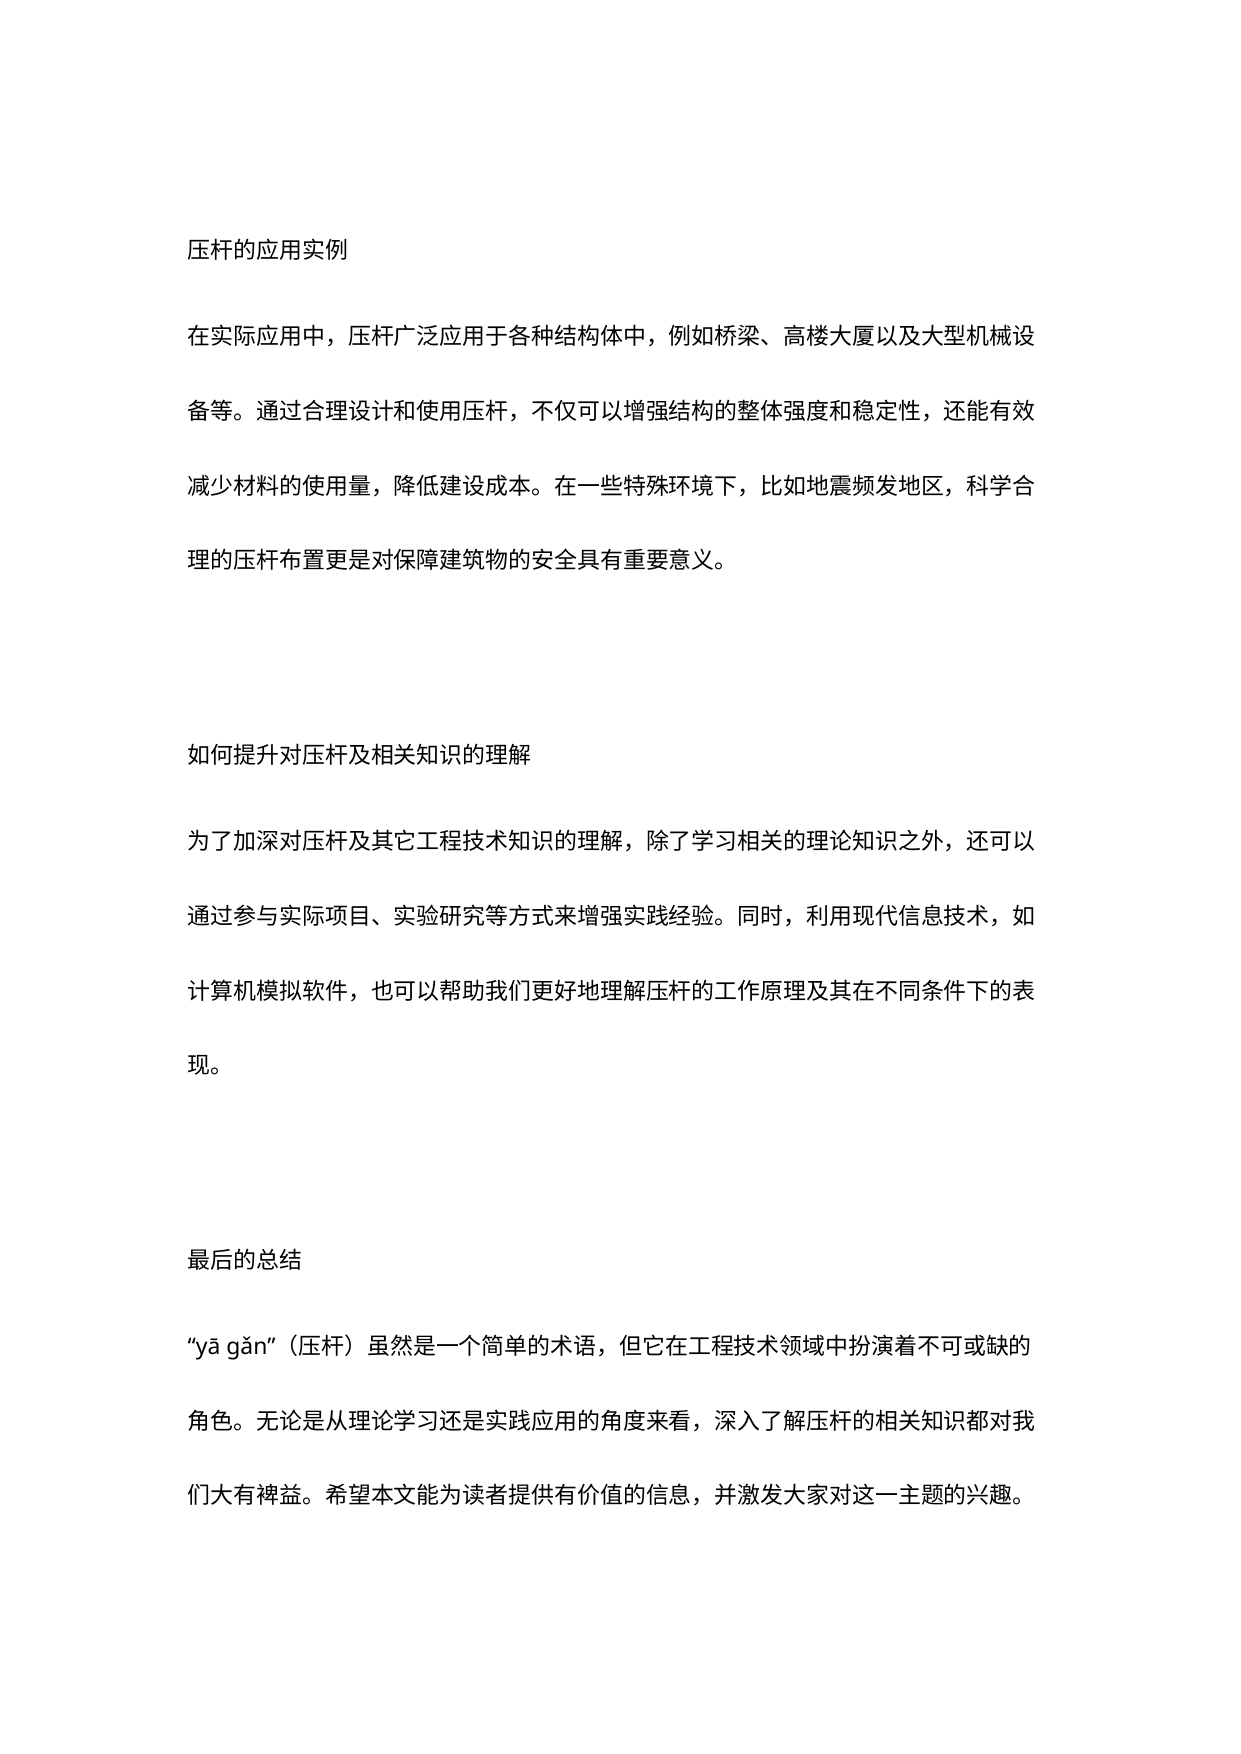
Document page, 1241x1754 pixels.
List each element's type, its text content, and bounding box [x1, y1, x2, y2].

text 压杆的应用实例 [187, 216, 1053, 281]
text 最后的总结 [187, 1226, 1053, 1291]
text “yā gǎn”（压杆）虽然是一个简单的术语，但它在工程技术领域中扮演着不可或缺的角色。无论是从理论学习还是实践应用的角度来看，深入了解压杆的相关知识都对我们大有裨益。希望本文能为读者提供有价值的信息，并激发大家对这一主题的兴趣。 [187, 1312, 1053, 1527]
text 为了加深对压杆及其它工程技术知识的理解，除了学习相关的理论知识之外，还可以通过参与实际项目、实验研究等方式来增强实践经验。同时，利用现代信息技术，如计算机模拟软件，也可以帮助我们更好地理解压杆的工作原理及其在不同条件下的表现。 [187, 807, 1053, 1096]
text 在实际应用中，压杆广泛应用于各种结构体中，例如桥梁、高楼大厦以及大型机械设备等。通过合理设计和使用压杆，不仅可以增强结构的整体强度和稳定性，还能有效减少材料的使用量，降低建设成本。在一些特殊环境下，比如地震频发地区，科学合理的压杆布置更是对保障建筑物的安全具有重要意义。 [187, 302, 1053, 591]
text 如何提升对压杆及相关知识的理解 [187, 721, 1053, 786]
